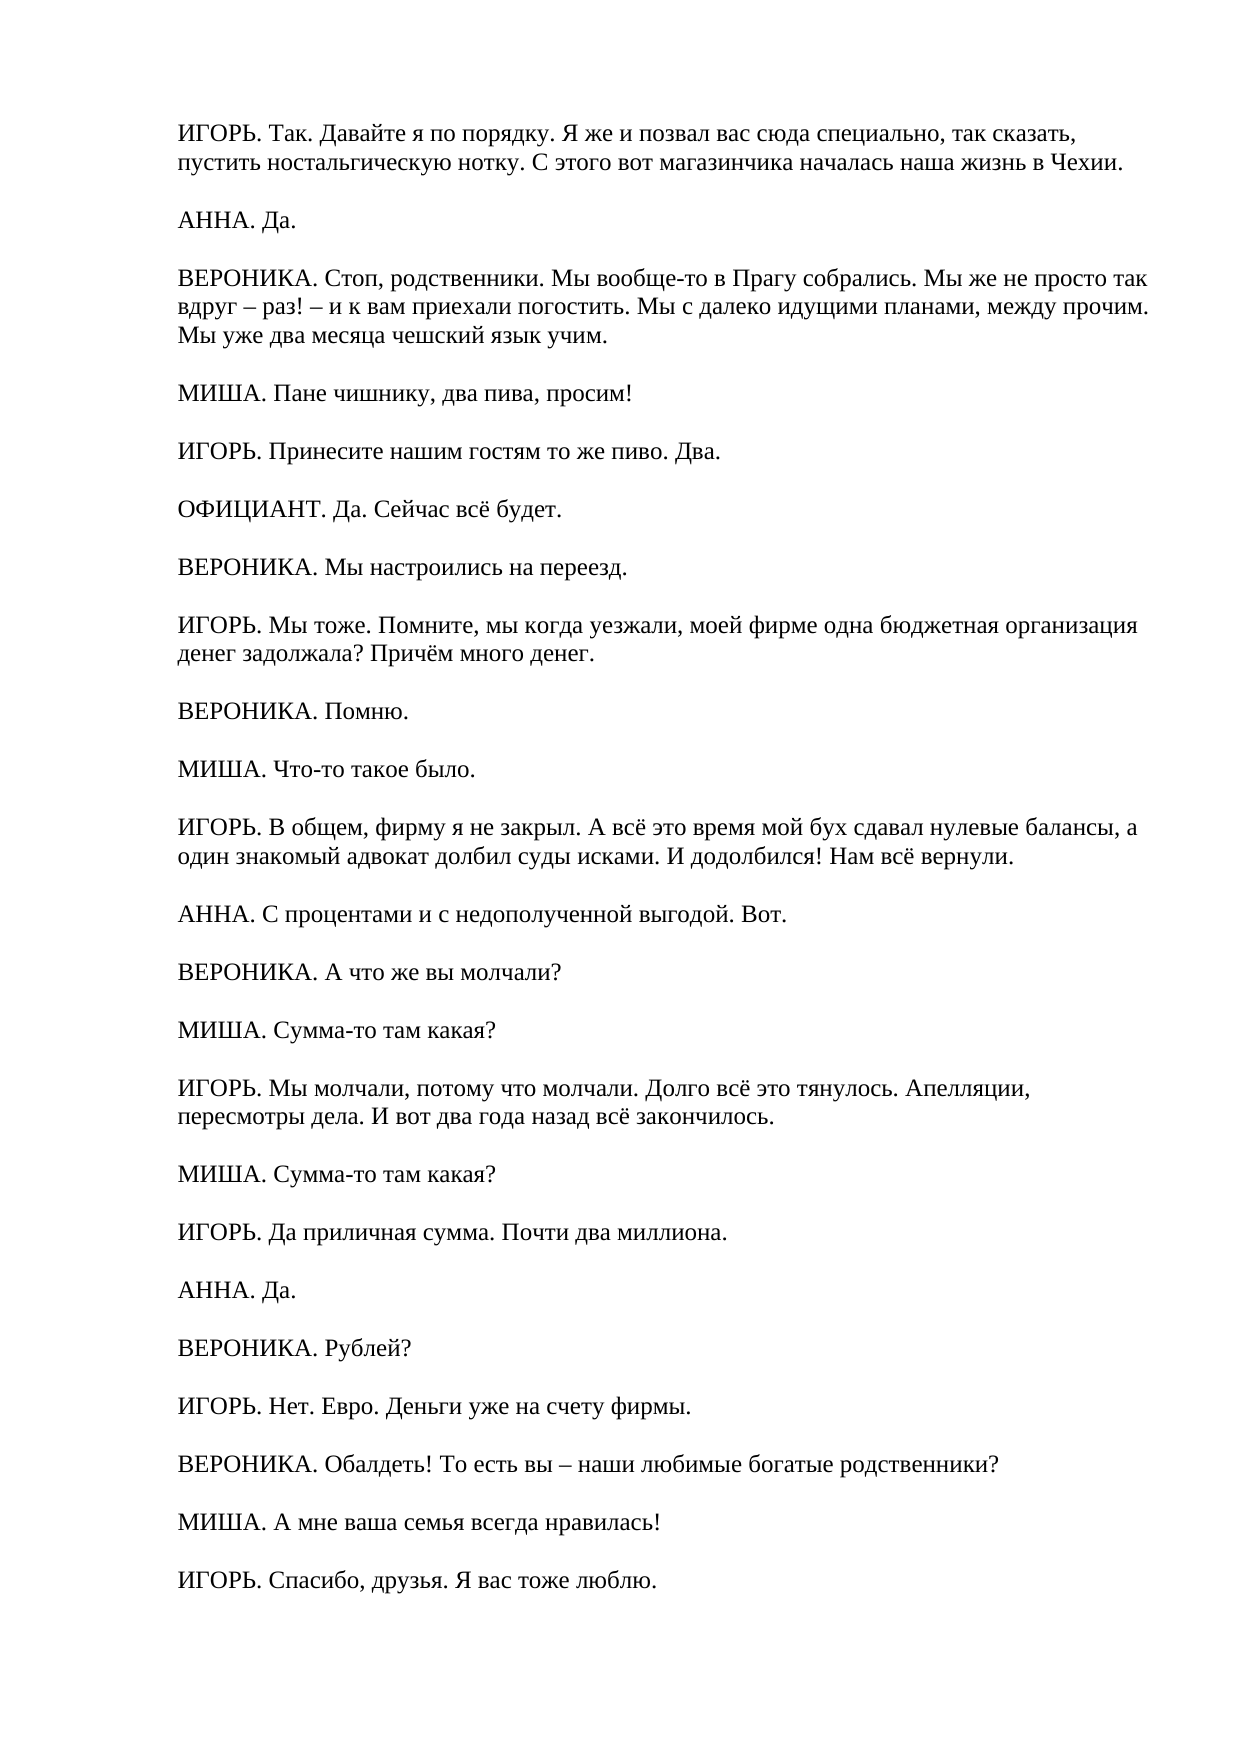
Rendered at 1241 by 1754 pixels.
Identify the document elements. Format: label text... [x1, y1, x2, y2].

text МИША. Сумма-то там какая? [177, 1015, 1152, 1043]
text ВЕРОНИКА. Рублей? [177, 1333, 1152, 1362]
text ИГОРЬ. Мы тоже. Помните, мы когда уезжали, моей фирме одна бюджетная организация денег задолжала? Причём много денег. [177, 610, 1152, 667]
text ИГОРЬ. Да приличная сумма. Почти два миллиона. [177, 1217, 1152, 1246]
text ВЕРОНИКА. Стоп, родственники. Мы вообще-то в Прагу собрались. Мы же не просто так вдруг – раз! – и к вам приехали погостить. Мы с далеко идущими планами, между прочим. Мы уже два месяца чешский язык учим. [177, 263, 1152, 349]
text ВЕРОНИКА. Помню. [177, 696, 1152, 725]
text МИША. А мне ваша семья всегда нравилась! [177, 1507, 1152, 1536]
text ИГОРЬ. В общем, фирму я не закрыл. А всё это время мой бух сдавал нулевые балансы, а один знакомый адвокат долбил суды исками. И додолбился! Нам всё вернули. [177, 812, 1152, 870]
text ВЕРОНИКА. Обалдеть! То есть вы – наши любимые богатые родственники? [177, 1449, 1152, 1478]
text ИГОРЬ. Нет. Евро. Деньги уже на счету фирмы. [177, 1391, 1152, 1420]
text ВЕРОНИКА. Мы настроились на переезд. [177, 552, 1152, 581]
text ОФИЦИАНТ. Да. Сейчас всё будет. [177, 494, 1152, 523]
text МИША. Сумма-то там какая? [177, 1159, 1152, 1188]
text МИША. Что-то такое было. [177, 754, 1152, 783]
text ВЕРОНИКА. А что же вы молчали? [177, 957, 1152, 986]
text АННА. Да. [177, 1275, 1152, 1304]
text ИГОРЬ. Мы молчали, потому что молчали. Долго всё это тянулось. Апелляции, пересмотры дела. И вот два года назад всё закончилось. [177, 1073, 1152, 1130]
text ИГОРЬ. Так. Давайте я по порядку. Я же и позвал вас сюда специально, так сказать, пустить ностальгическую нотку. С этого вот магазинчика началась наша жизнь в Чехии. [177, 118, 1152, 176]
text ИГОРЬ. Спасибо, друзья. Я вас тоже люблю. [177, 1565, 1152, 1593]
text АННА. С процентами и с недополученной выгодой. Вот. [177, 899, 1152, 928]
text МИША. Пане чишнику, два пива, просим! [177, 378, 1152, 407]
text ИГОРЬ. Принесите нашим гостям то же пиво. Два. [177, 436, 1152, 465]
text АННА. Да. [177, 205, 1152, 233]
